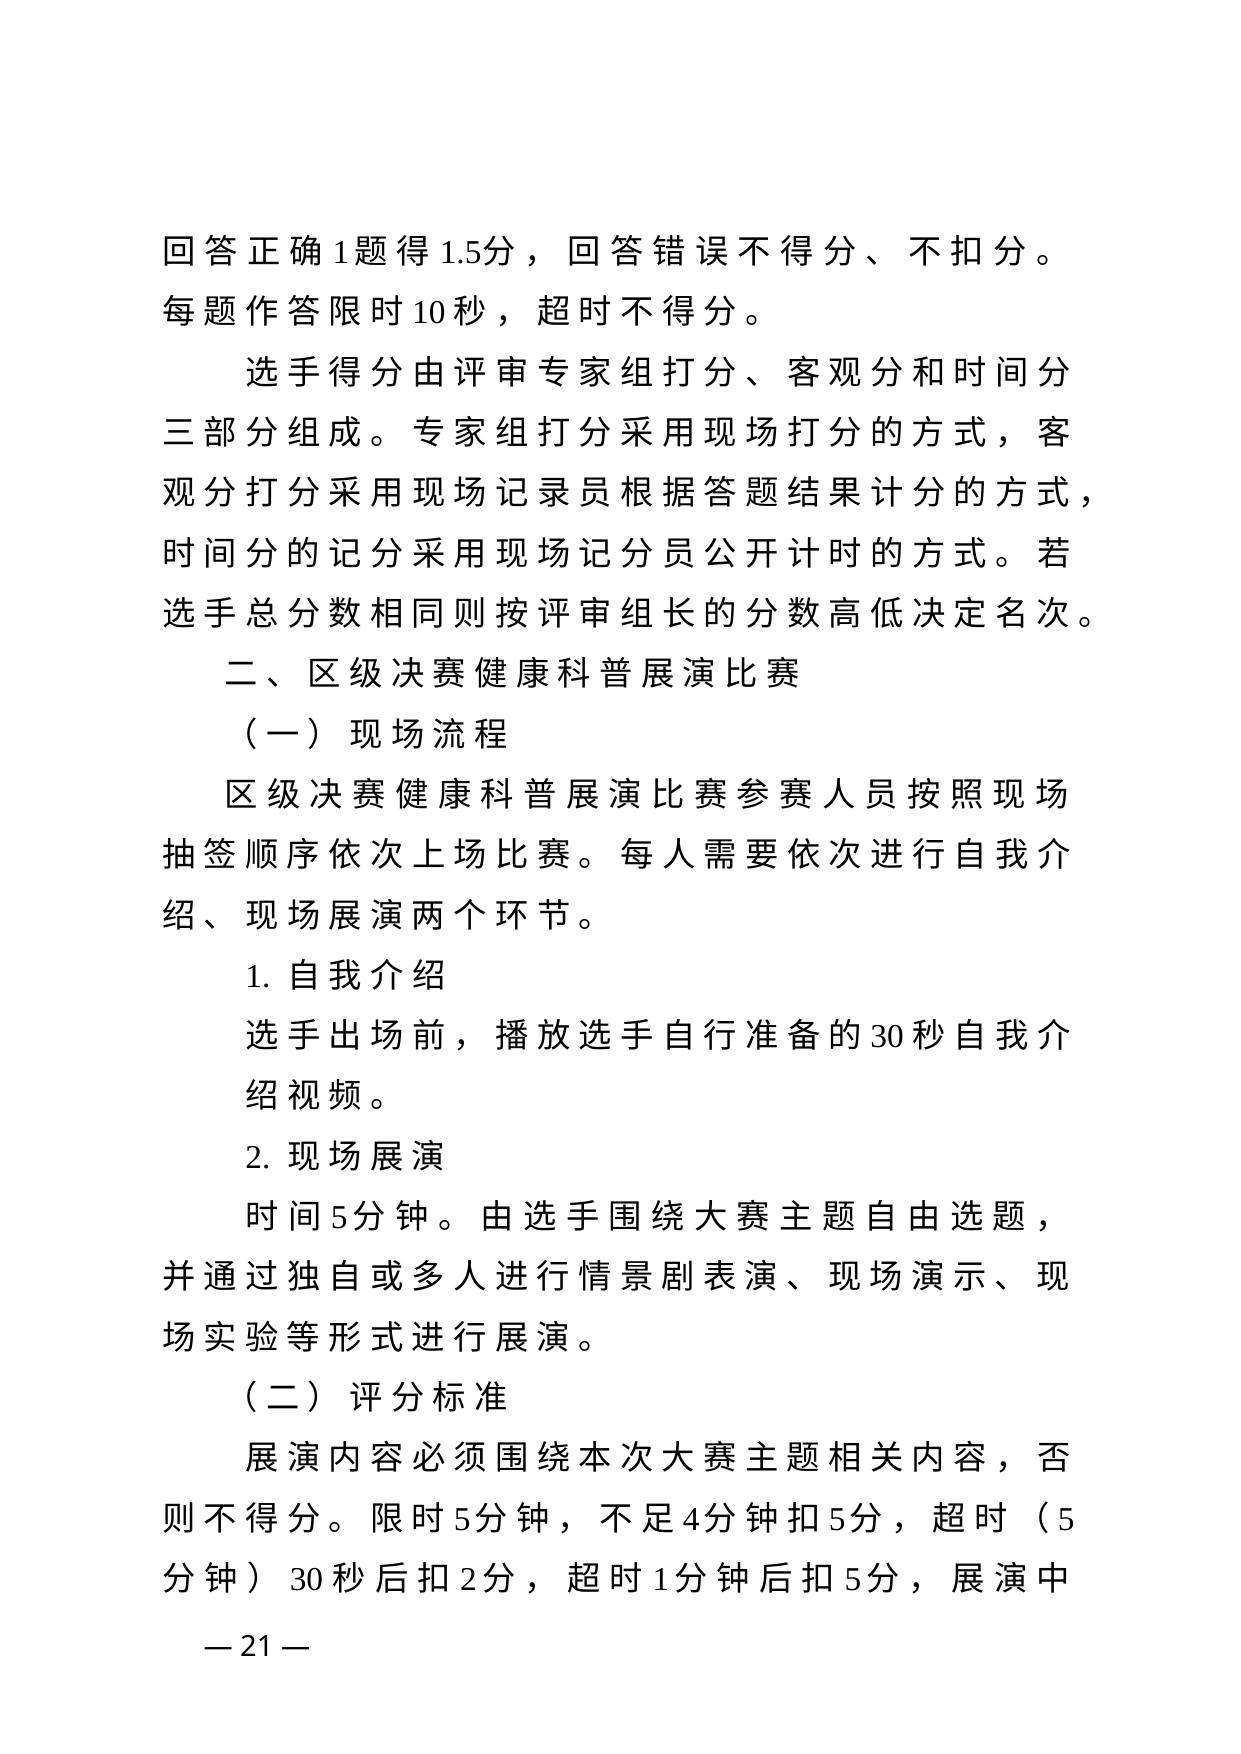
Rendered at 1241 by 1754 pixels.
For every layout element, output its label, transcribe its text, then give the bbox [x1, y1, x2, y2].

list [162, 1425, 1078, 1606]
text 时间5分钟。由选手围绕大赛主题自由选题，并通过独自或多人进行情景剧表演、现场演示、现场实验等形式进行展演。 [162, 1184, 1078, 1365]
text （二）评分标准 [162, 1365, 1078, 1425]
text 选手出场前，播放选手自行准备的30秒自我介绍视频。 [225, 1003, 1078, 1123]
list 选手得分由评审专家组打分、客观分和时间分三部分组成。专家组打分采用现场打分的方式，客观分打分采用现场记录员根据答题结果计分的方式，时间分的记分采用现场记分员公开计时的方式。若选手总分数相同则按评审组长的分数高低决定名次。 [162, 339, 1078, 641]
text 二、区级决赛健康科普展演比赛 [162, 641, 1078, 701]
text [162, 219, 1078, 339]
text （一）现场流程 [162, 701, 1078, 762]
text 区级决赛健康科普展演比赛参赛人员按照现场抽签顺序依次上场比赛。每人需要依次进行自我介绍、现场展演两个环节。 [162, 762, 1078, 943]
text 2.现场展演 [162, 1123, 1078, 1184]
text 1.自我介绍 [162, 943, 1078, 1003]
